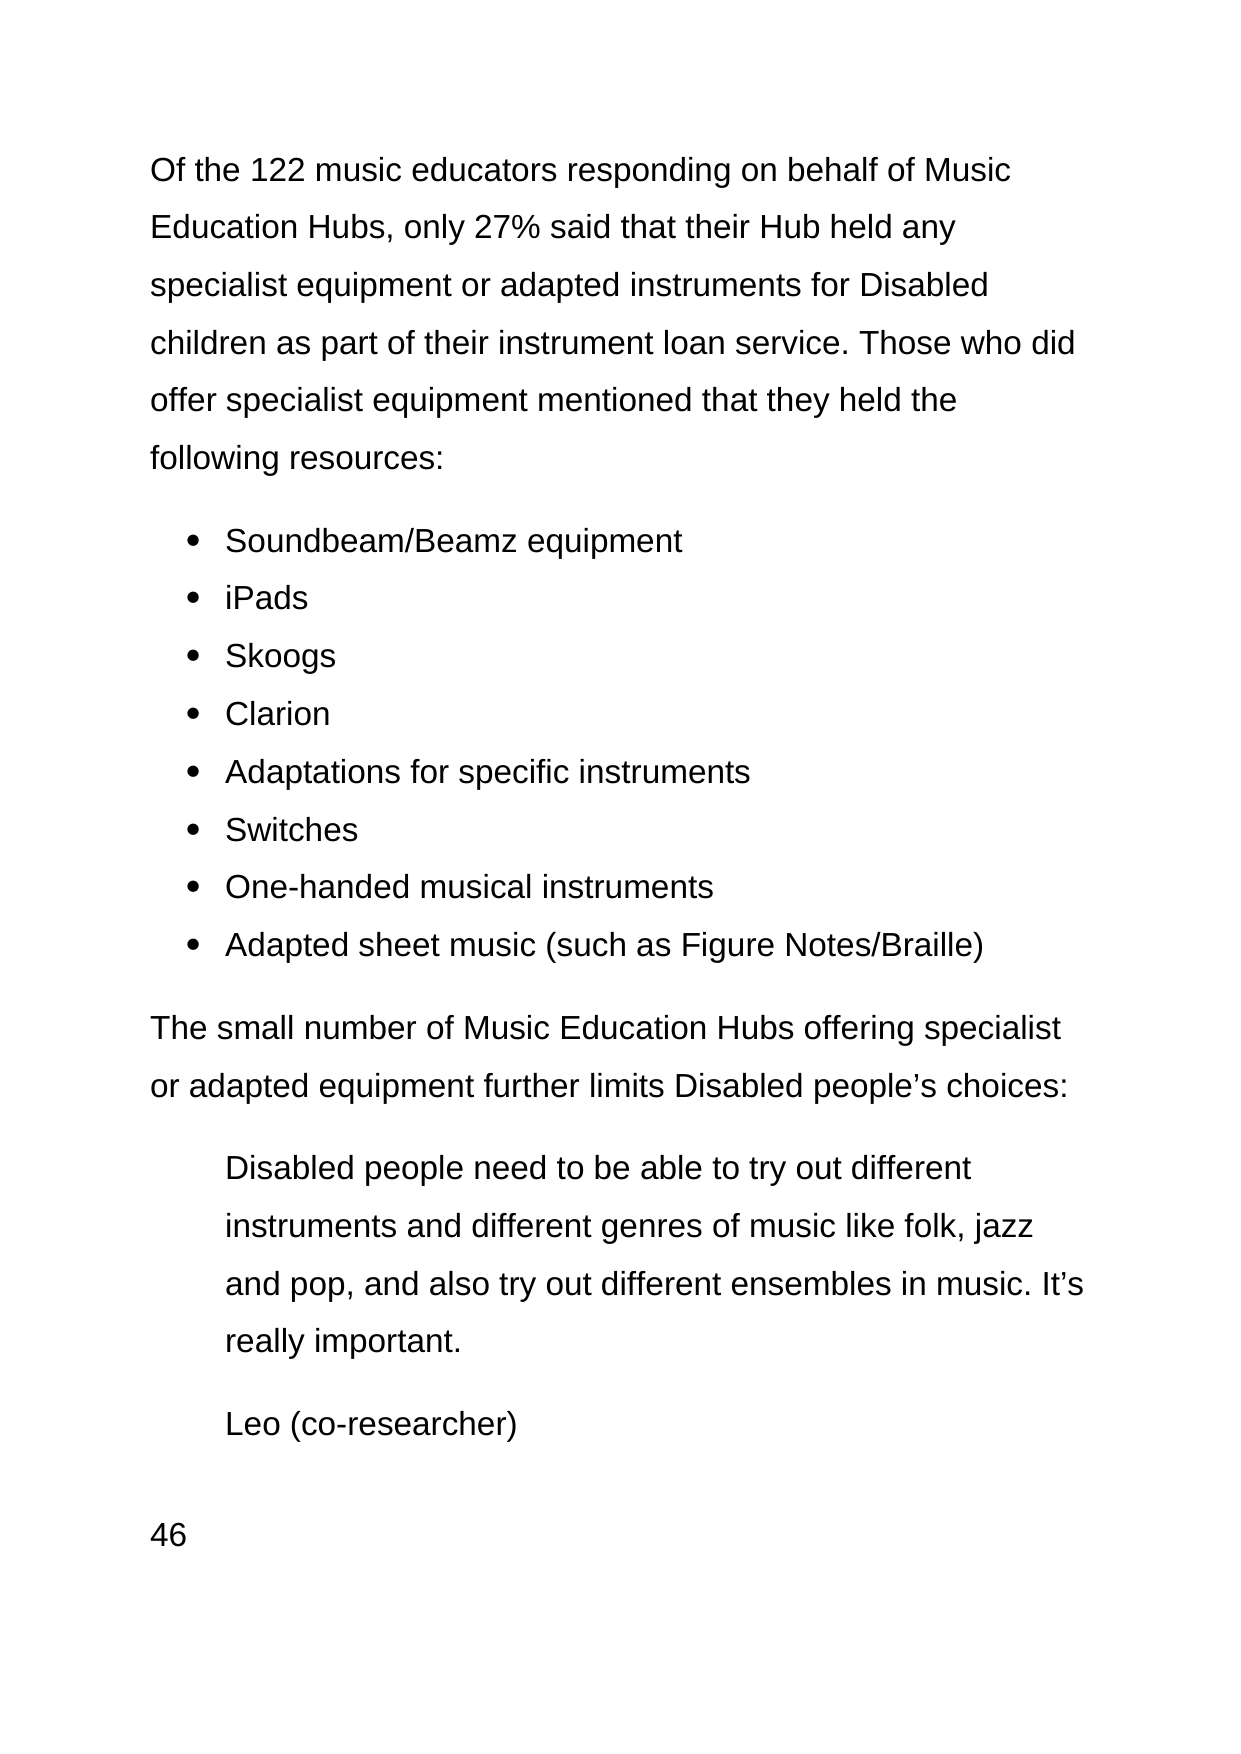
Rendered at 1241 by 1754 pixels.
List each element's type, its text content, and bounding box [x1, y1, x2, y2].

list Switches [187, 810, 1090, 848]
list Soundbeam/Beamz equipment [187, 521, 1090, 559]
text Disabled people need to be able to try out different instruments and different genres of music like folk, jazz and pop, and also try out different ensembles in music. It’s really important. [225, 1148, 1090, 1359]
list Skoogs [187, 636, 1090, 675]
list Adaptations for specific instruments [187, 752, 1090, 790]
list One-handed musical instruments [187, 867, 1090, 906]
text Of the 122 music educators responding on behalf of Music Education Hubs, only 27% said that their Hub held any specialist equipment or adapted instruments for Disabled children as part of their instrument loan service. Those who did offer specialist equipment mentioned that they held the following resources: [150, 150, 1090, 476]
list Adapted sheet music (such as Figure Notes/Braille) [187, 925, 1090, 964]
text Leo (co-researcher) [225, 1404, 1090, 1442]
text The small number of Music Education Hubs offering specialist or adapted equipment further limits Disabled people’s choices: [150, 1008, 1090, 1104]
list iPads [187, 578, 1090, 617]
list Clarion [187, 694, 1090, 733]
